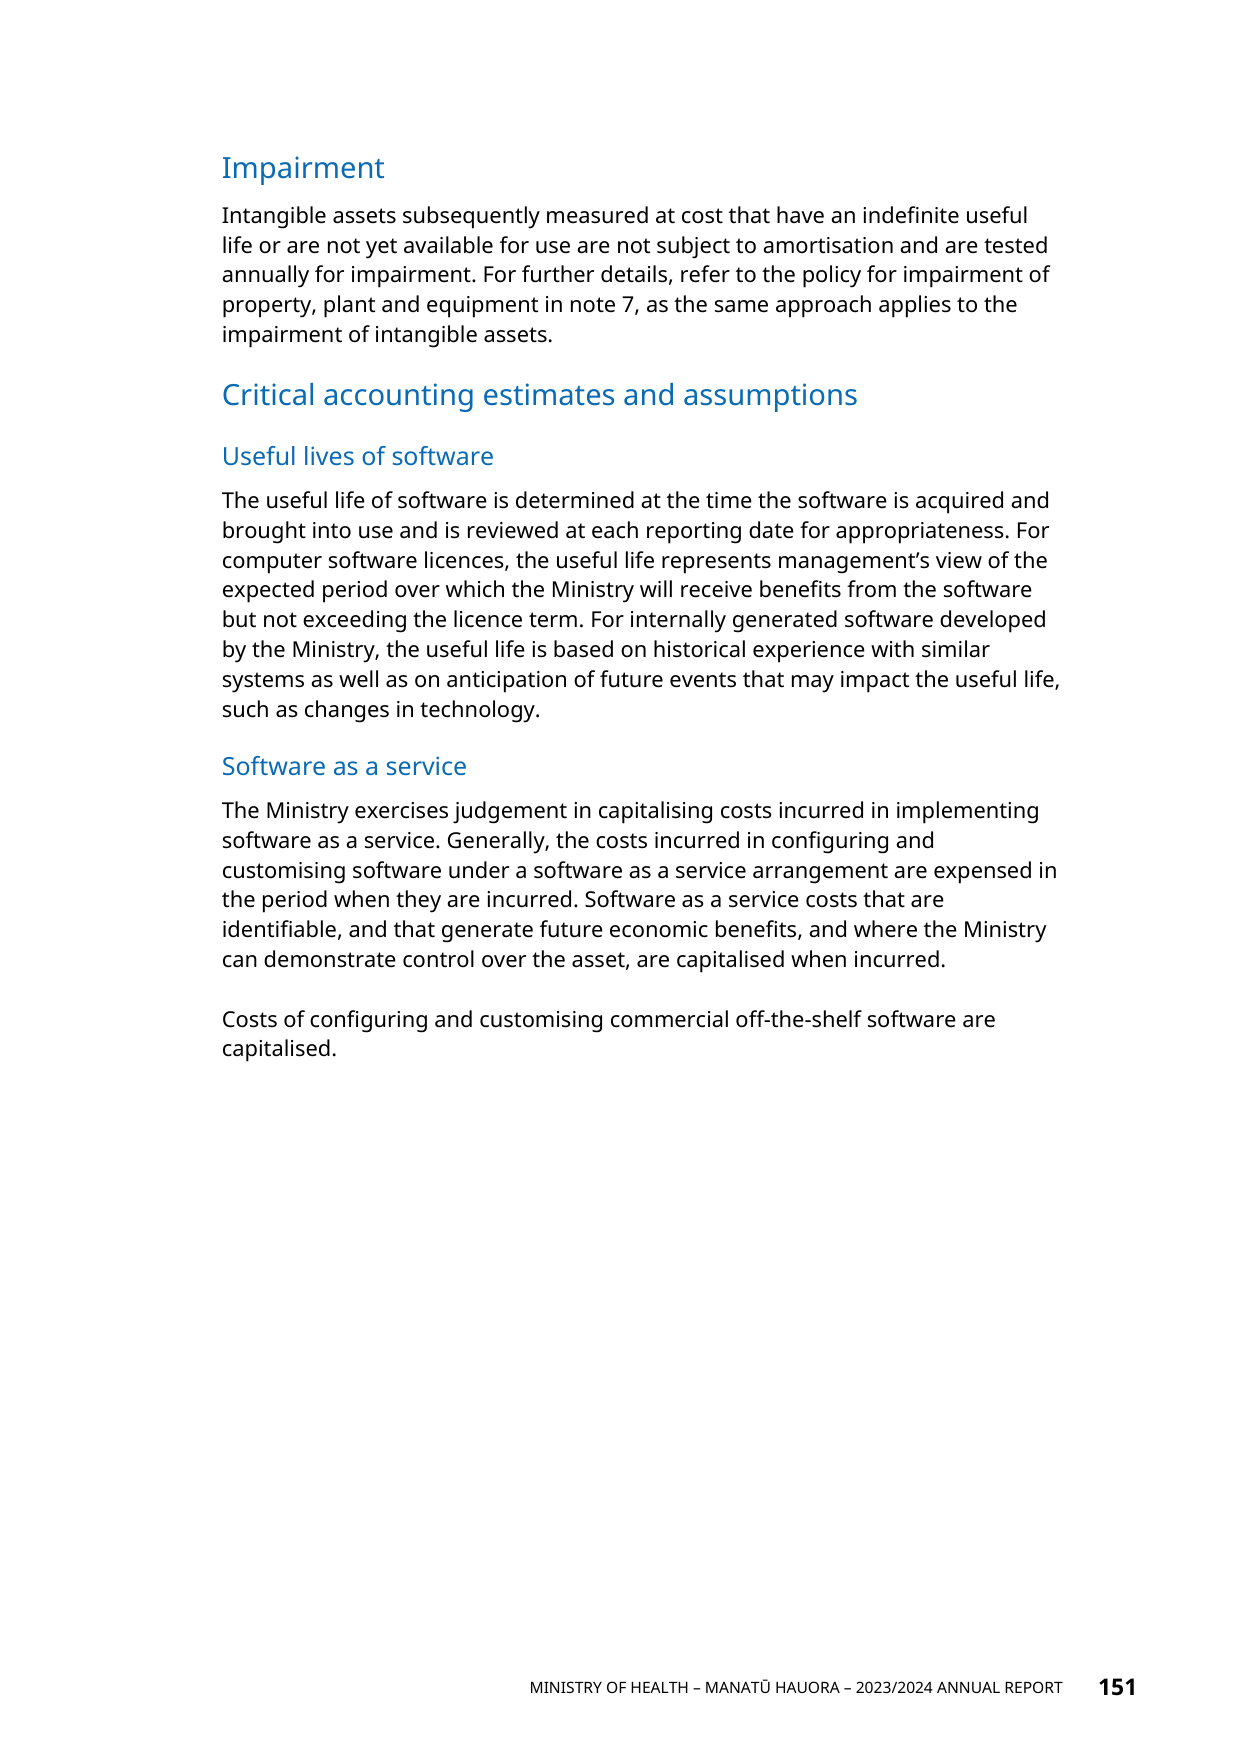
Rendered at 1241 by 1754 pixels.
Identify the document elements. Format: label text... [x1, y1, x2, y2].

subtitle Software as a service [222, 748, 1063, 782]
text The Ministry exercises judgement in capitalising costs incurred in implementing software as a service. Generally, the costs incurred in configuring and customising software under a software as a service arrangement are expensed in the period when they are incurred. Software as a service costs that are identifiable, and that generate future economic benefits, and where the Ministry can demonstrate control over the asset, are capitalised when incurred. [222, 795, 1063, 974]
text Intangible assets subsequently measured at cost that have an indefinite useful life or are not yet available for use are not subject to amortisation and are tested annually for impairment. For further details, refer to the policy for impairment of property, plant and equipment in note 7, as the same approach applies to the impairment of intangible assets. [222, 200, 1063, 349]
subtitle Impairment [222, 148, 1063, 187]
subtitle Useful lives of software [222, 438, 1063, 473]
text Costs of configuring and customising commercial off-the-shelf software are capitalised. [222, 1003, 1063, 1063]
subtitle Critical accounting estimates and assumptions [222, 374, 1063, 413]
text The useful life of software is determined at the time the software is acquired and brought into use and is reviewed at each reporting date for appropriateness. For computer software licences, the useful life represents management’s view of the expected period over which the Ministry will receive benefits from the software but not exceeding the licence term. For internally generated software developed by the Ministry, the useful life is based on historical experience with similar systems as well as on anticipation of future events that may impact the useful life, such as changes in technology. [222, 485, 1063, 723]
